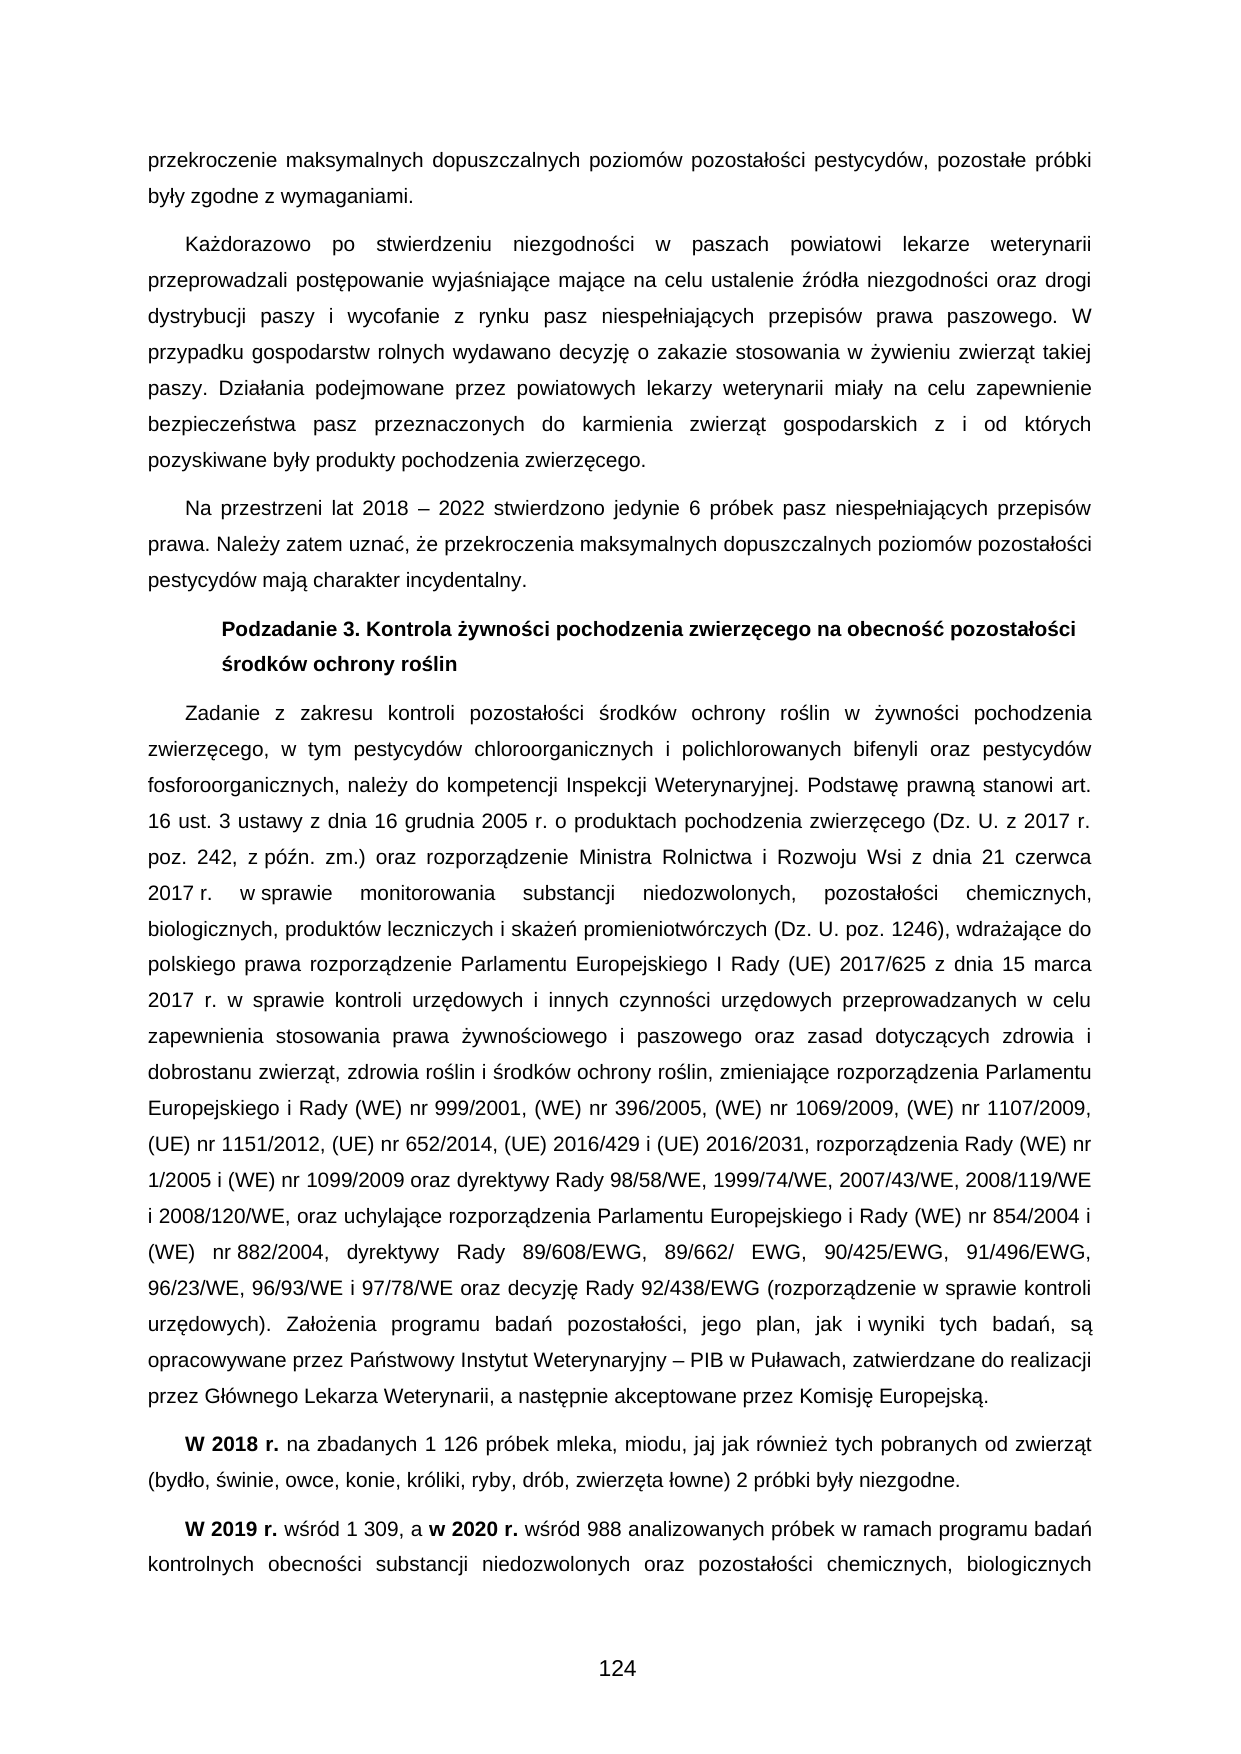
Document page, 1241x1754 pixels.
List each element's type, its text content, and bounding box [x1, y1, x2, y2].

text Zadanie z zakresu kontroli pozostałości środków ochrony roślin w żywności pochodzenia zwierzęcego, w tym pestycydów chloroorganicznych i polichlorowanych bifenyli oraz pestycydów fosforoorganicznych, należy do kompetencji Inspekcji Weterynaryjnej. Podstawę prawną stanowi art. 16 ust. 3 ustawy z dnia 16 grudnia 2005 r. o produktach pochodzenia zwierzęcego (Dz. U. z 2017 r. poz. 242, z późn. zm.) oraz rozporządzenie Ministra Rolnictwa i Rozwoju Wsi z dnia 21 czerwca 2017 r. w sprawie monitorowania substancji niedozwolonych, pozostałości chemicznych, biologicznych, produktów leczniczych i skażeń promieniotwórczych (Dz. U. poz. 1246), wdrażające do polskiego prawa rozporządzenie Parlamentu Europejskiego I Rady (UE) 2017/625 z dnia 15 marca 2017 r. w sprawie kontroli urzędowych i innych czynności urzędowych przeprowadzanych w celu zapewnienia stosowania prawa żywnościowego i paszowego oraz zasad dotyczących zdrowia i dobrostanu zwierząt, zdrowia roślin i środków ochrony roślin, zmieniające rozporządzenia Parlamentu Europejskiego i Rady (WE) nr 999/2001, (WE) nr 396/2005, (WE) nr 1069/2009, (WE) nr 1107/2009, (UE) nr 1151/2012, (UE) nr 652/2014, (UE) 2016/429 i (UE) 2016/2031, rozporządzenia Rady (WE) nr 1/2005 i (WE) nr 1099/2009 oraz dyrektywy Rady 98/58/WE, 1999/74/WE, 2007/43/WE, 2008/119/WE i 2008/120/WE, oraz uchylające rozporządzenia Parlamentu Europejskiego i Rady (WE) nr 854/2004 i (WE) nr 882/2004, dyrektywy Rady 89/608/EWG, 89/662/ EWG, 90/425/EWG, 91/496/EWG, 96/23/WE, 96/93/WE i 97/78/WE oraz decyzję Rady 92/438/EWG (rozporządzenie w sprawie kontroli urzędowych). Założenia programu badań pozostałości, jego plan, jak i wyniki tych badań, są opracowywane przez Państwowy Instytut Weterynaryjny – PIB w Puławach, zatwierdzane do realizacji przez Głównego Lekarza Weterynarii, a następnie akceptowane przez Komisję Europejską. [148, 701, 1093, 1407]
subtitle Podzadanie 3. Kontrola żywności pochodzenia zwierzęcego na obecność pozostałości środków ochrony roślin [221, 616, 1093, 676]
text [148, 1516, 1093, 1576]
text Na przestrzeni lat 2018 – 2022 stwierdzono jedynie 6 próbek pasz niespełniających przepisów prawa. Należy zatem uznać, że przekroczenia maksymalnych dopuszczalnych poziomów pozostałości pestycydów mają charakter incydentalny. [148, 496, 1093, 592]
text Każdorazowo po stwierdzeniu niezgodności w paszach powiatowi lekarze weterynarii przeprowadzali postępowanie wyjaśniające mające na celu ustalenie źródła niezgodności oraz drogi dystrybucji paszy i wycofanie z rynku pasz niespełniających przepisów prawa paszowego. W przypadku gospodarstw rolnych wydawano decyzję o zakazie stosowania w żywieniu zwierząt takiej paszy. Działania podejmowane przez powiatowych lekarzy weterynarii miały na celu zapewnienie bezpieczeństwa pasz przeznaczonych do karmienia zwierząt gospodarskich z i od których pozyskiwane były produkty pochodzenia zwierzęcego. [148, 232, 1093, 472]
text W 2018 r. na zbadanych 1 126 próbek mleka, miodu, jaj jak również tych pobranych od zwierząt (bydło, świnie, owce, konie, króliki, ryby, drób, zwierzęta łowne) 2 próbki były niezgodne. [148, 1432, 1093, 1492]
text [148, 148, 1093, 207]
